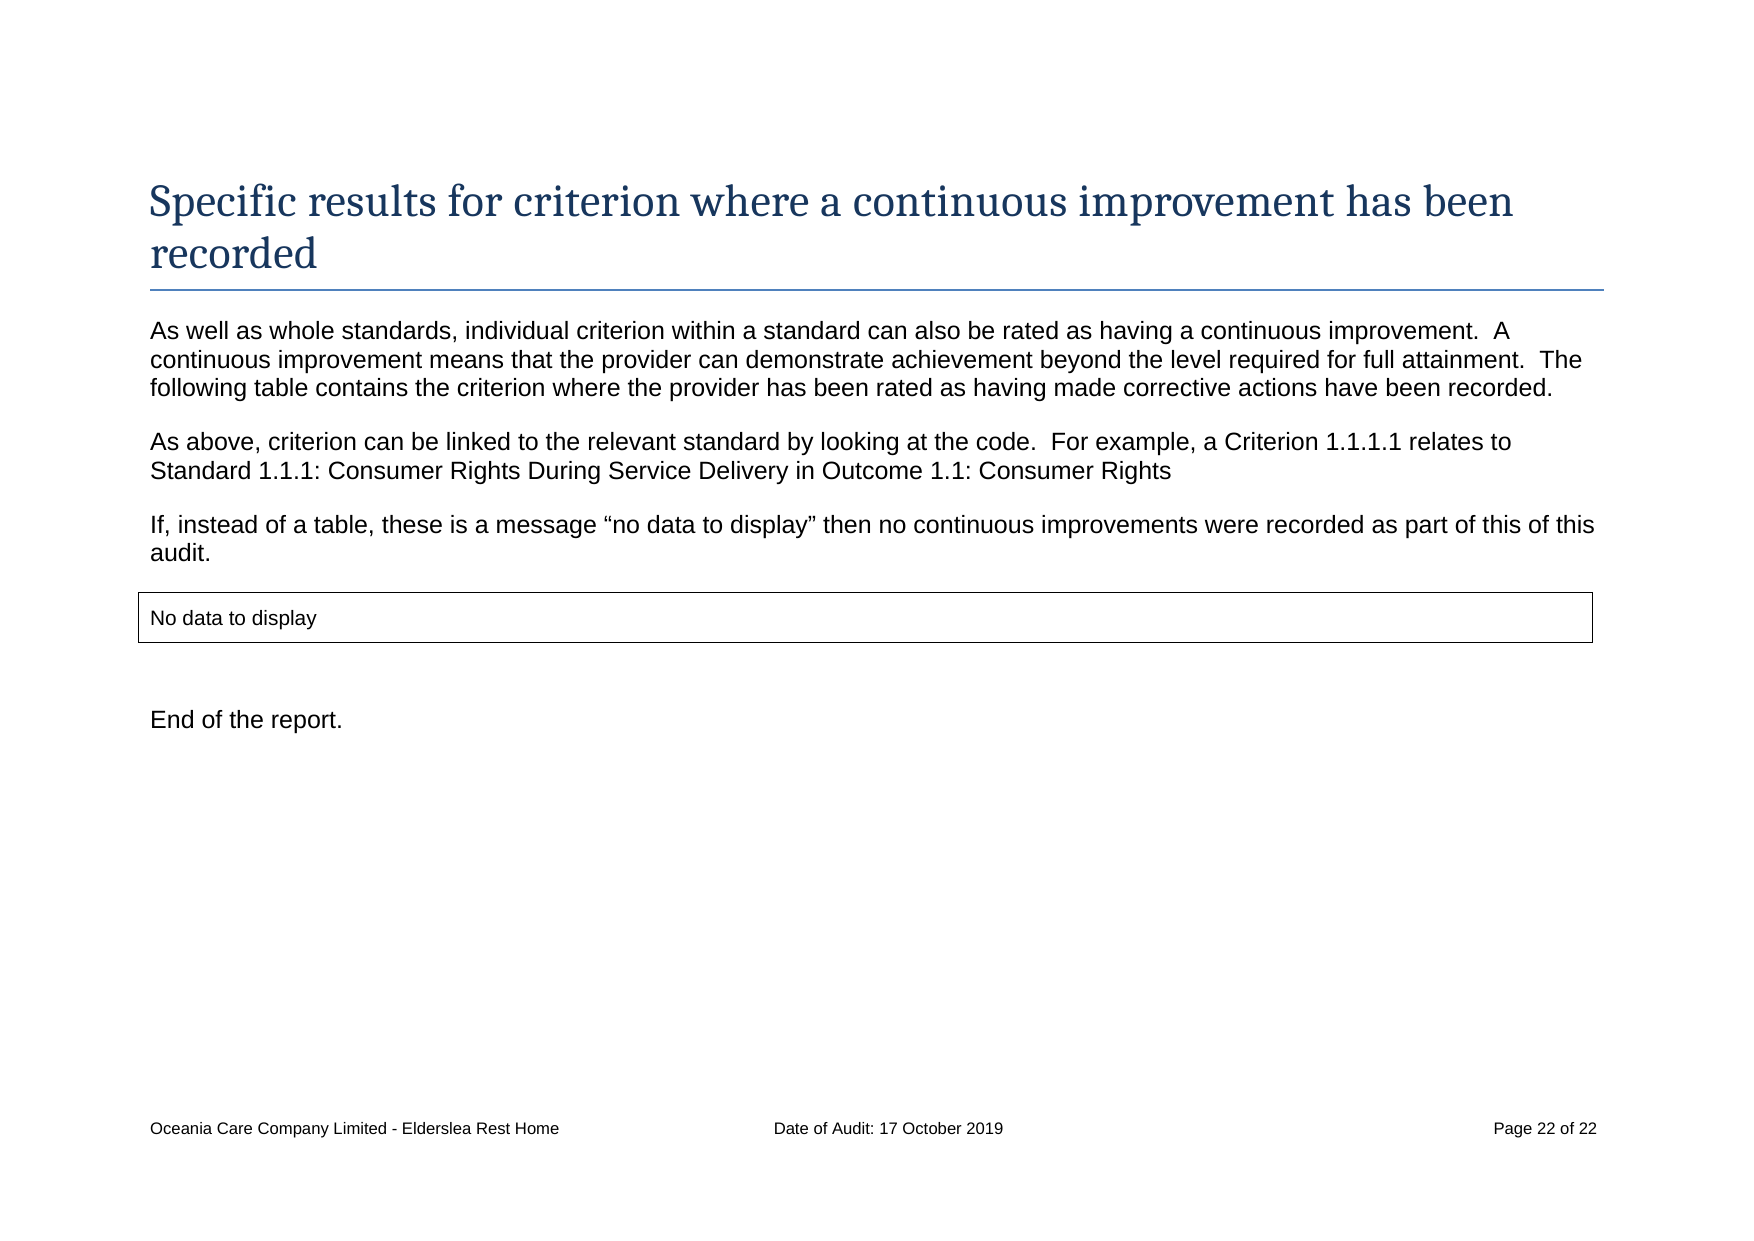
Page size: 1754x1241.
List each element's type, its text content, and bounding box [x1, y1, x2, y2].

text If, instead of a table, these is a message “no data to display” then no continuous improvements were recorded as part of this of this audit. [150, 509, 1604, 567]
text As above, criterion can be linked to the relevant standard by looking at the code. For example, a Criterion 1.1.1.1 relates to Standard 1.1.1: Consumer Rights During Service Delivery in Outcome 1.1: Consumer Rights [150, 427, 1604, 484]
text End of the report. [150, 704, 1604, 733]
subtitle Specific results for criterion where a continuous improvement has been recorded [150, 175, 1604, 289]
table_header No data to display [139, 593, 1592, 642]
text As well as whole standards, individual criterion within a standard can also be rated as having a continuous improvement. A continuous improvement means that the provider can demonstrate achievement beyond the level required for full attainment. The following table contains the criterion where the provider has been rated as having made corrective actions have been recorded. [150, 316, 1604, 402]
